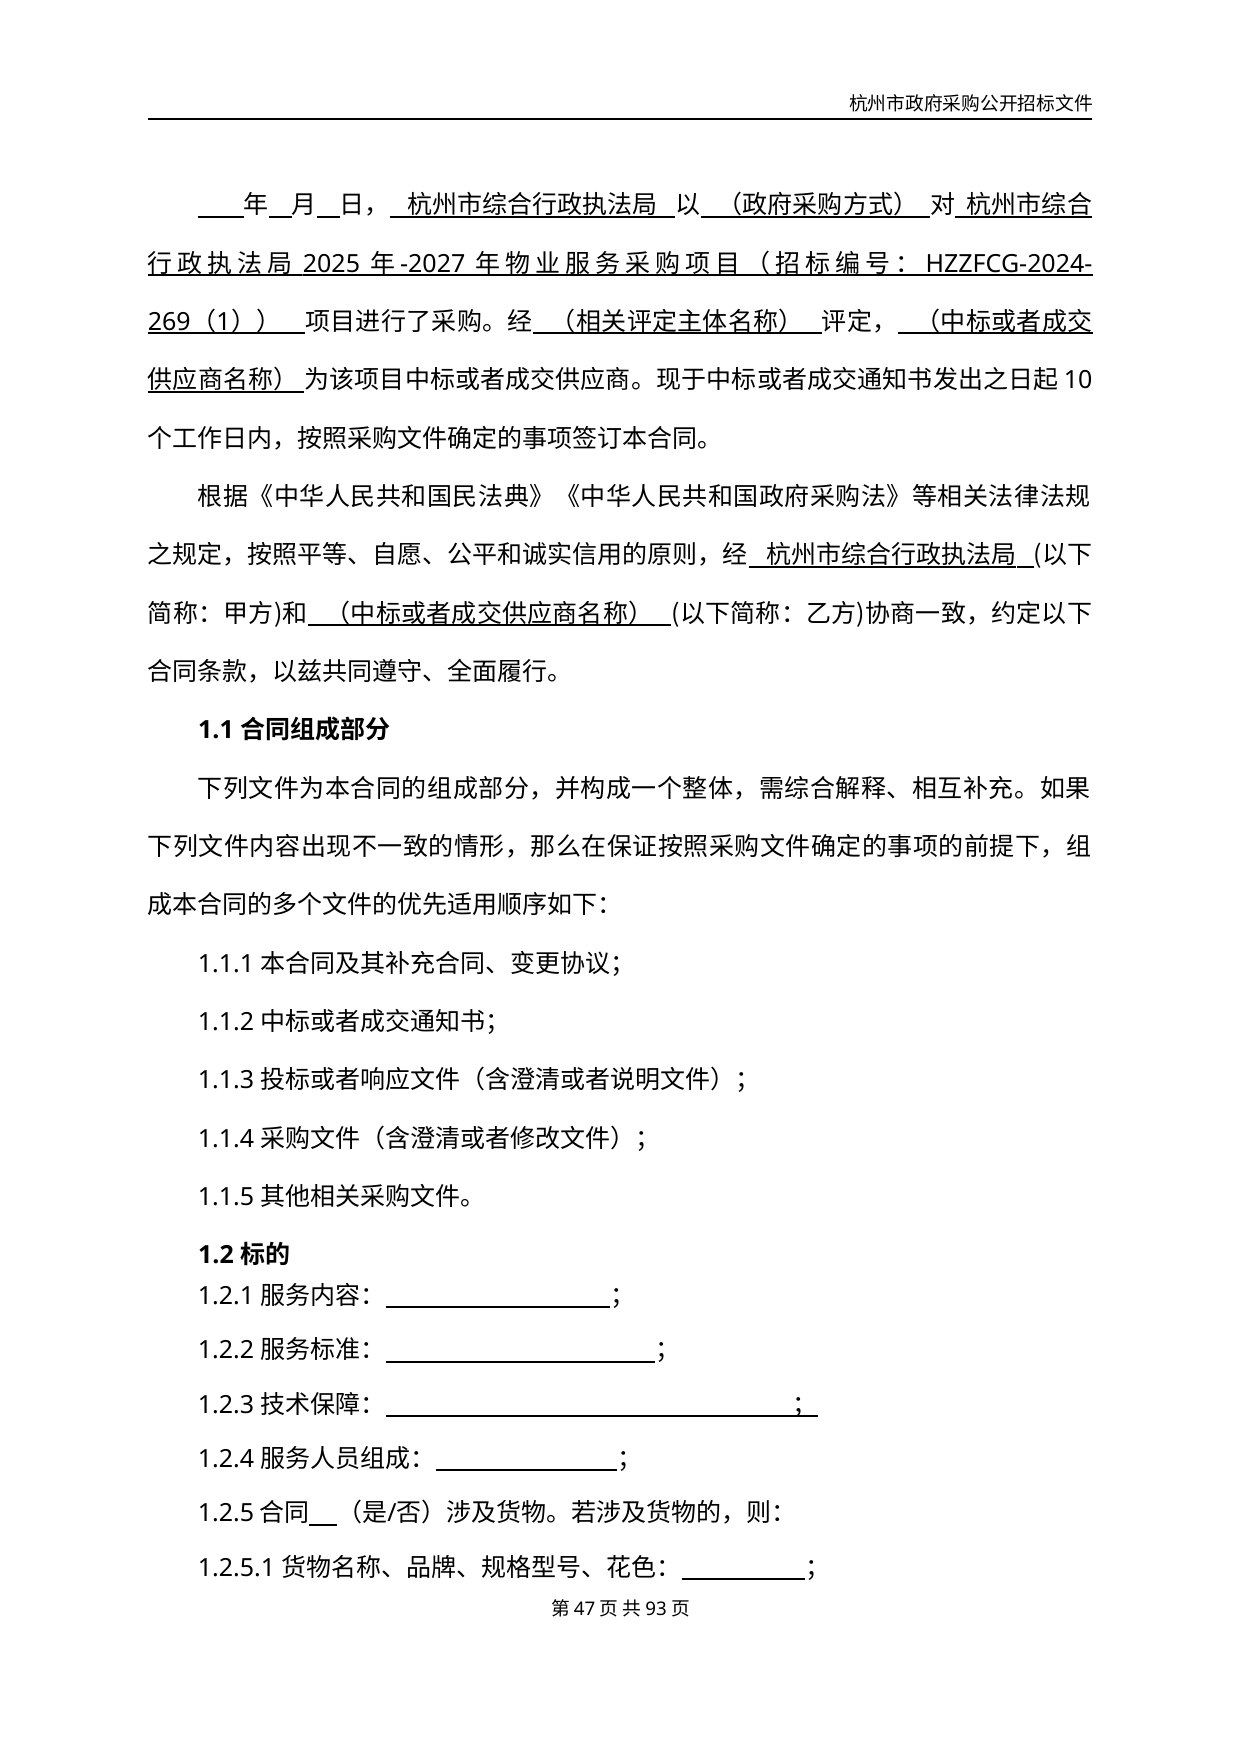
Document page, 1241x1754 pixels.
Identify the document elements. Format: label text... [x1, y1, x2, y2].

text 1.2.5合同 （是/否）涉及货物。若涉及货物的，则： [148, 1493, 1092, 1529]
text 根据《中华人民共和国民法典》《中华人民共和国政府采购法》等相关法律法规之规定，按照平等、自愿、公平和诚实信用的原则，经 杭州市综合行政执法局 (以下简称：甲方)和 （中标或者成交供应商名称） (以下简称：乙方)协商一致，约定以下合同条款，以兹共同遵守、全面履行。 [148, 459, 1092, 692]
text 1.2.4 服务人员组成： ； [148, 1438, 1092, 1475]
text 1.2.1 服务内容： ； [148, 1275, 1092, 1312]
text 年 月 日， 杭州市综合行政执法局 以 （政府采购方式） 对 杭州市综合行政执法局2025年-2027年物业服务采购项目（招标编号：HZZFCG-2024-269（1）） 项目进行了采购。经 （相关评定主体名称） 评定， （中标或者成交供应商名称） 为该项目中标或者成交供应商。现于中标或者成交通知书发出之日起10个工作日内，按照采购文件确定的事项签订本合同。 [148, 276, 1092, 459]
text 1.1 合同组成部分 [148, 692, 1092, 750]
text 年 月 日， 杭州市综合行政执法局 以 （政府采购方式） 对 杭州市综合行政执法局2025年-2027年物业服务采购项目（招标编号：HZZFCG-2024-269（1）） 项目进行了采购。经 （相关评定主体名称） 评定， （中标或者成交供应商名称） 为该项目中标或者成交供应商。现于中标或者成交通知书发出之日起10个工作日内，按照采购文件确定的事项签订本合同。 [148, 167, 1092, 274]
text 1.2.2 服务标准： ； [148, 1330, 1092, 1366]
text 1.2.5.1 货物名称、品牌、规格型号、花色： ； [148, 1547, 1092, 1583]
text 1.1.3 投标或者响应文件（含澄清或者说明文件）； [148, 1042, 1092, 1100]
text 1.1.1 本合同及其补充合同、变更协议； [148, 925, 1092, 984]
text 1.1.4 采购文件（含澄清或者修改文件）； [148, 1100, 1092, 1159]
text 下列文件为本合同的组成部分，并构成一个整体，需综合解释、相互补充。如果下列文件内容出现不一致的情形，那么在保证按照采购文件确定的事项的前提下，组成本合同的多个文件的优先适用顺序如下： [148, 750, 1092, 925]
text 1.2 标的 [148, 1217, 1092, 1275]
text 1.1.2 中标或者成交通知书； [148, 984, 1092, 1042]
text 1.1.5 其他相关采购文件。 [148, 1159, 1092, 1217]
text 1.2.3 技术保障： ； [148, 1384, 1092, 1420]
